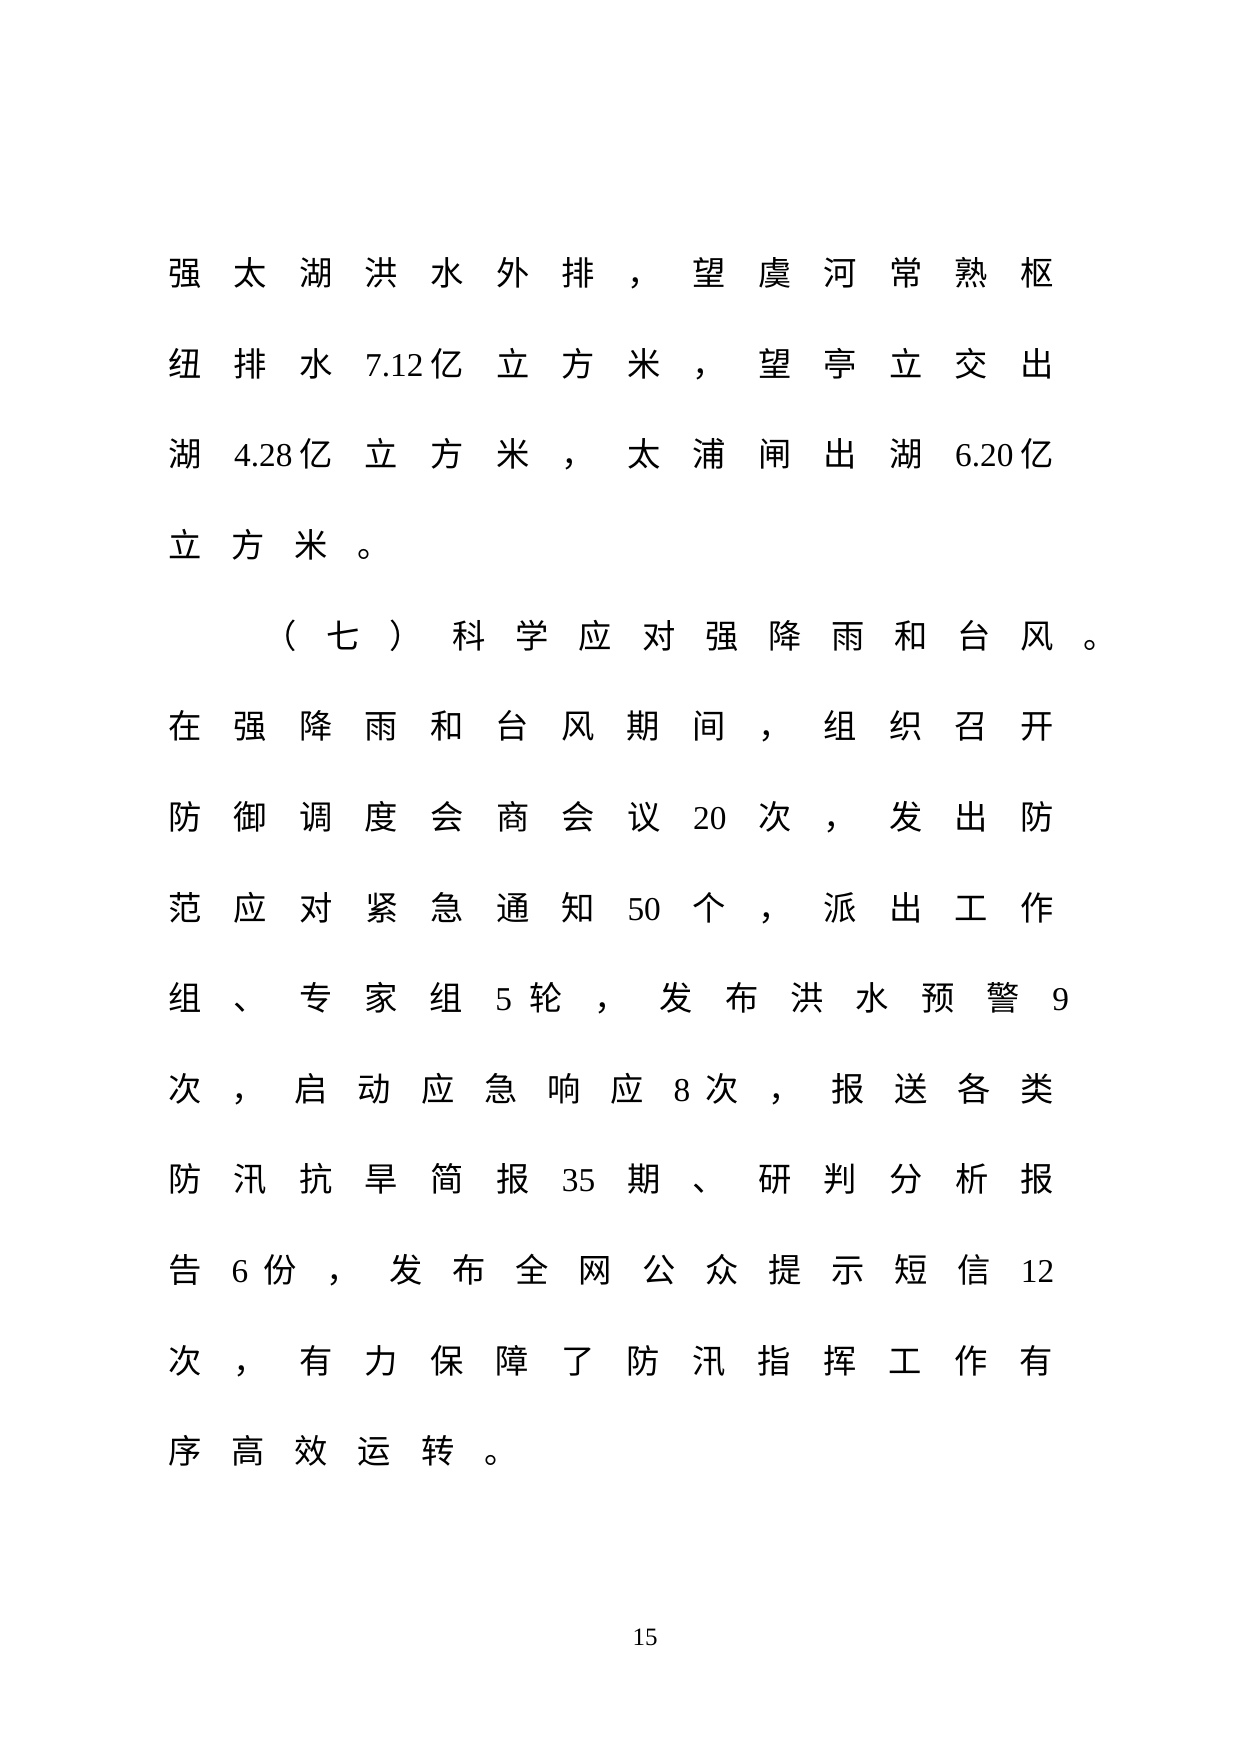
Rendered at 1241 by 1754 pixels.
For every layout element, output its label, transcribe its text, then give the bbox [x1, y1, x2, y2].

text （七）科学应对强降雨和台风。在强降雨和台风期间，组织召开防御调度会商会议20次，发出防范应对紧急通知50个，派出工作组、专家组5轮，发布洪水预警9次，启动应急响应8次，报送各类防汛抗旱简报35期、研判分析报告6份，发布全网公众提示短信12次，有力保障了防汛指挥工作有序高效运转。 [168, 588, 1084, 1494]
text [168, 226, 1084, 588]
